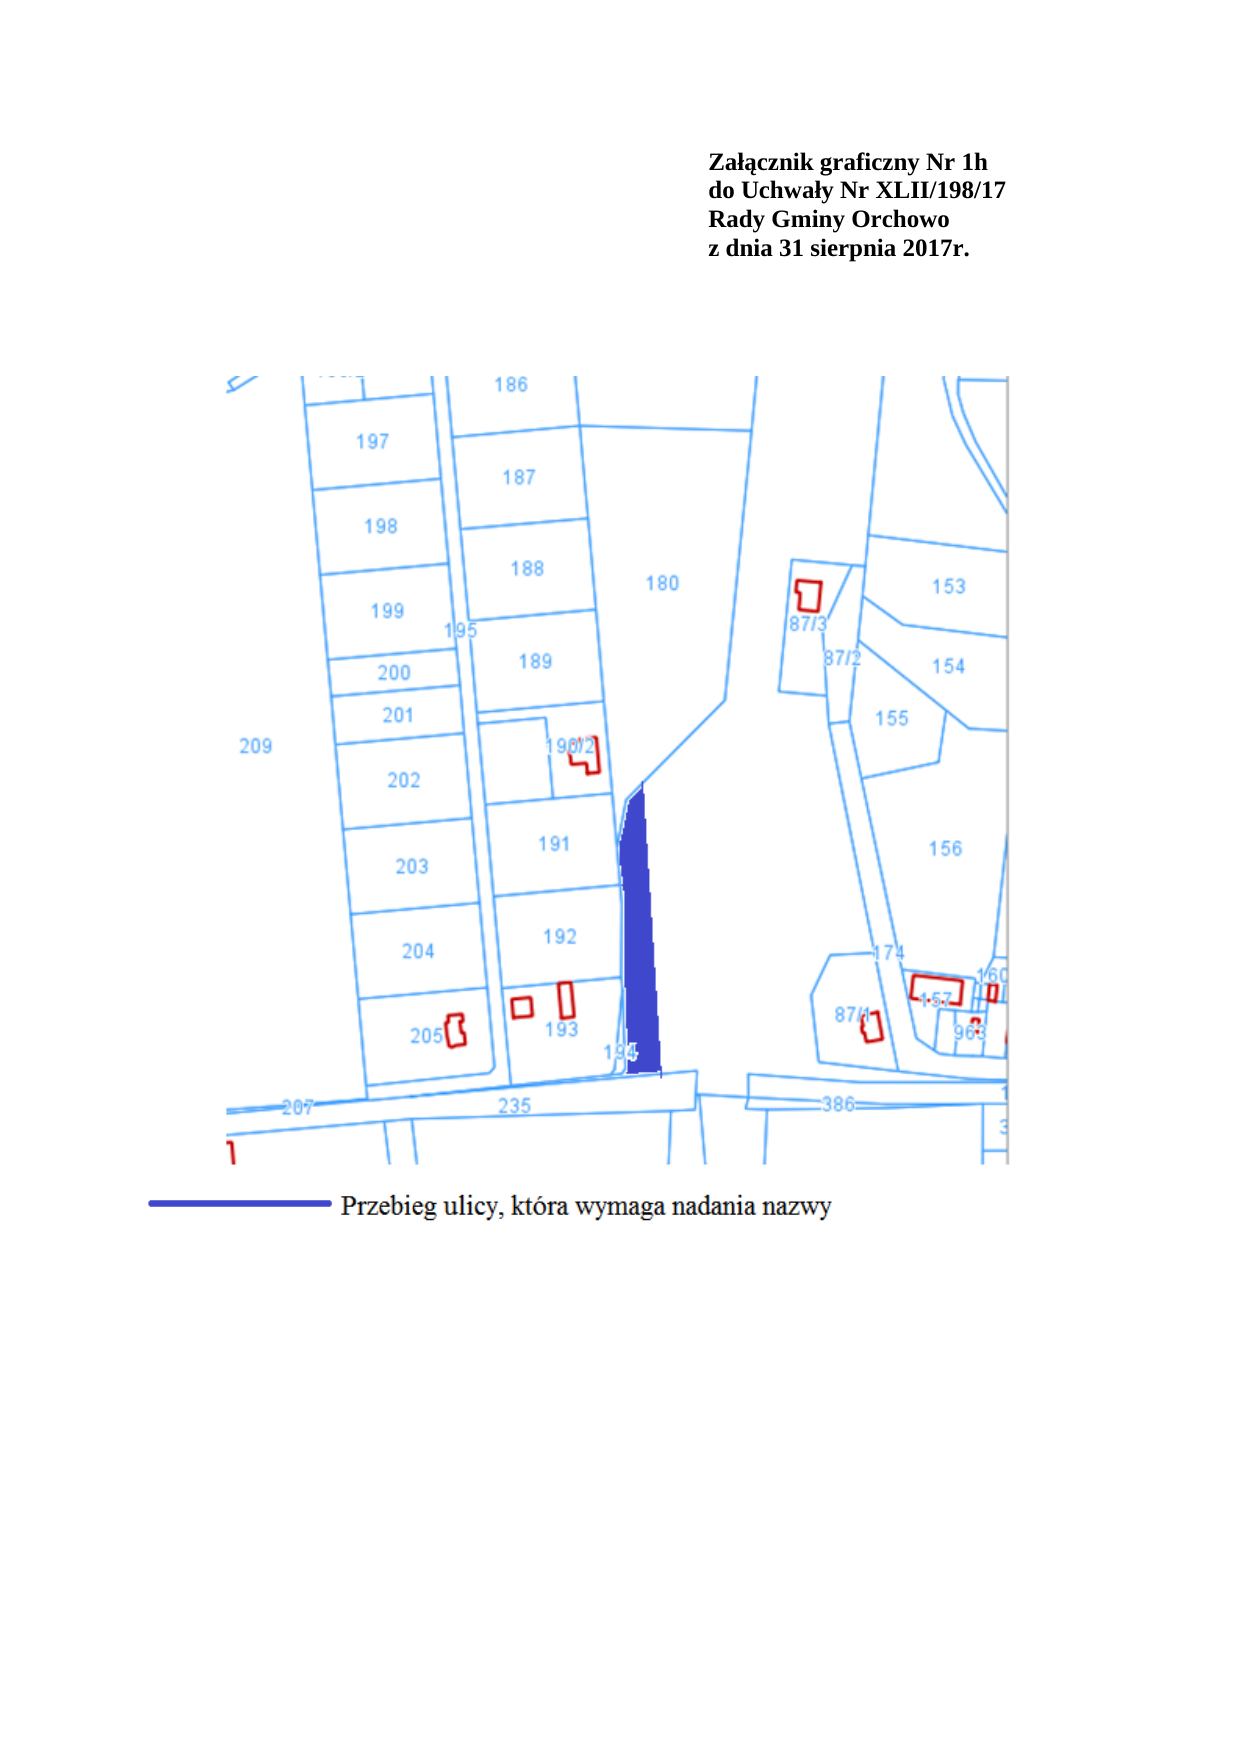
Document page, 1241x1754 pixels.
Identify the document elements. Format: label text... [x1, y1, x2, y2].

picture [118, 376, 1014, 1247]
text z dnia 31 sierpnia 2017r. [708, 233, 1122, 262]
text Załącznik graficzny Nr 1h [634, 147, 1122, 176]
text Rady Gminy Orchowo [708, 204, 1122, 233]
text do Uchwały Nr XLII/198/17 [708, 176, 1122, 204]
